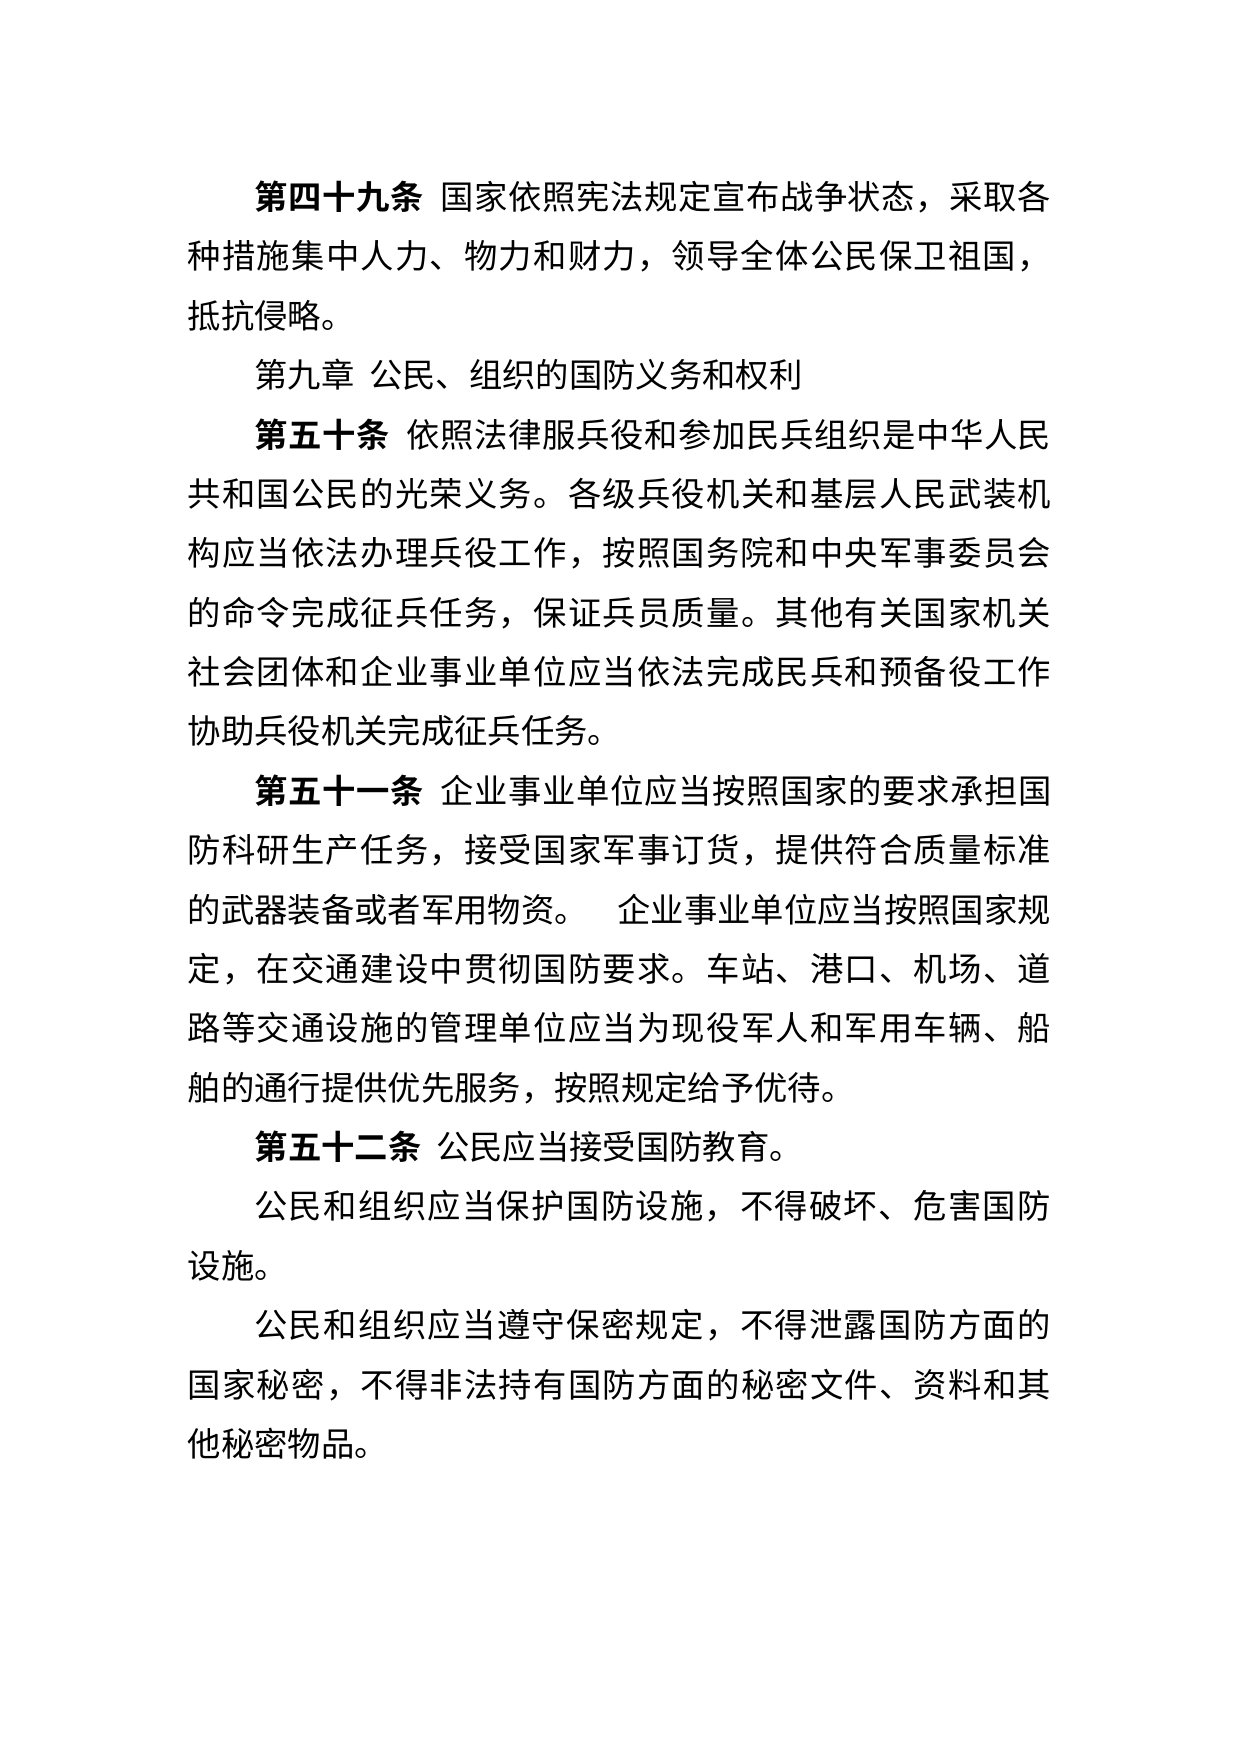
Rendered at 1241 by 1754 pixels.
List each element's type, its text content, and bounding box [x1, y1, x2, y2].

text 第五十二条 公民应当接受国防教育。 [187, 1112, 1053, 1171]
text 第四十九条 国家依照宪法规定宣布战争状态，采取各种措施集中人力、物力和财力，领导全体公民保卫祖国，抵抗侵略。 [187, 162, 1053, 340]
text 第五十一条 企业事业单位应当按照国家的要求承担国防科研生产任务，接受国家军事订货，提供符合质量标准的武器装备或者军用物资。 企业事业单位应当按照国家规定，在交通建设中贯彻国防要求。车站、港口、机场、道路等交通设施的管理单位应当为现役军人和军用车辆、船舶的通行提供优先服务，按照规定给予优待。 [187, 756, 1053, 1112]
text 第九章 公民、组织的国防义务和权利 [187, 340, 1053, 399]
text 公民和组织应当遵守保密规定，不得泄露国防方面的国家秘密，不得非法持有国防方面的秘密文件、资料和其他秘密物品。 [187, 1290, 1053, 1468]
text 第五十条 依照法律服兵役和参加民兵组织是中华人民共和国公民的光荣义务。各级兵役机关和基层人民武装机构应当依法办理兵役工作，按照国务院和中央军事委员会的命令完成征兵任务，保证兵员质量。其他有关国家机关、社会团体和企业事业单位应当依法完成民兵和预备役工作，协助兵役机关完成征兵任务。 [187, 399, 1053, 756]
text 公民和组织应当保护国防设施，不得破坏、危害国防设施。 [187, 1171, 1053, 1290]
